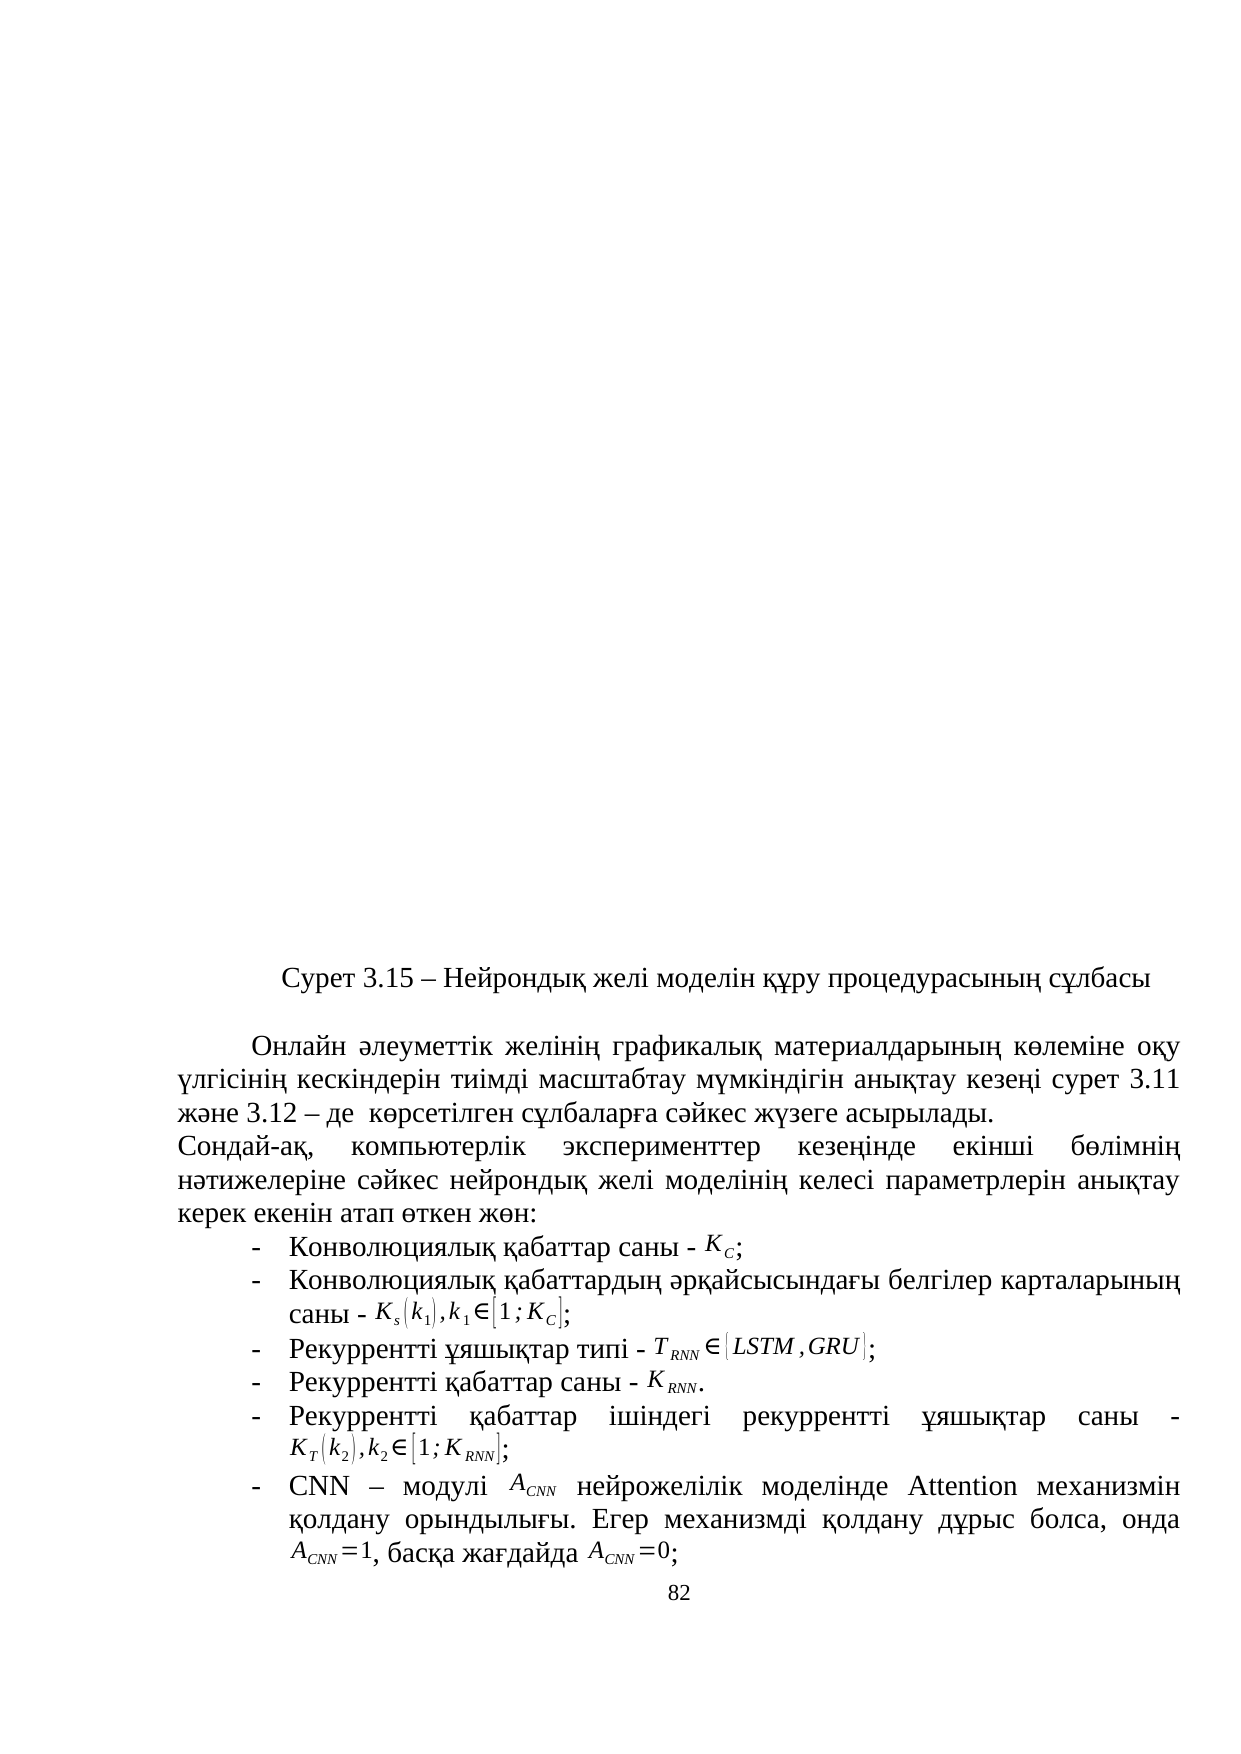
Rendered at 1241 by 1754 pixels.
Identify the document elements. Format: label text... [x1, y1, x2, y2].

list Рекуррентті қабаттар ішіндегі рекуррентті ұяшықтар саны - ; [251, 1398, 1181, 1468]
list Конволюциялық қабаттар саны - ; [251, 1229, 1181, 1262]
text Сондай-ақ, компьютерлік эксперименттер кезеңінде екінші бөлімнің нәтижелеріне сәйкес нейрондық желі моделінің келесі параметрлерін анықтау керек екенін атап өткен жөн: [177, 1128, 1181, 1229]
list Конволюциялық қабаттардың әрқайсысындағы белгілер карталарының саны - ; [251, 1262, 1181, 1331]
text Сурет 3.15 – Нейрондық желі моделін құру процедурасының сұлбасы [177, 961, 1181, 994]
list Рекуррентті ұяшықтар типі - ; [251, 1331, 1181, 1364]
text Онлайн әлеуметтік желінің графикалық материалдарының көлеміне оқу үлгісінің кескіндерін тиімді масштабтау мүмкіндігін анықтау кезеңі сурет 3.11 және 3.12 – де көрсетілген сұлбаларға сәйкес жүзеге асырылады. [177, 1028, 1181, 1128]
list CNN – модулі нейрожелілік моделінде Attention механизмін қолдану орындылығы. Егер механизмді қолдану дұрыс болса, онда , басқа жағдайда ; [251, 1468, 1181, 1569]
list Рекуррентті қабаттар саны - . [251, 1364, 1181, 1398]
